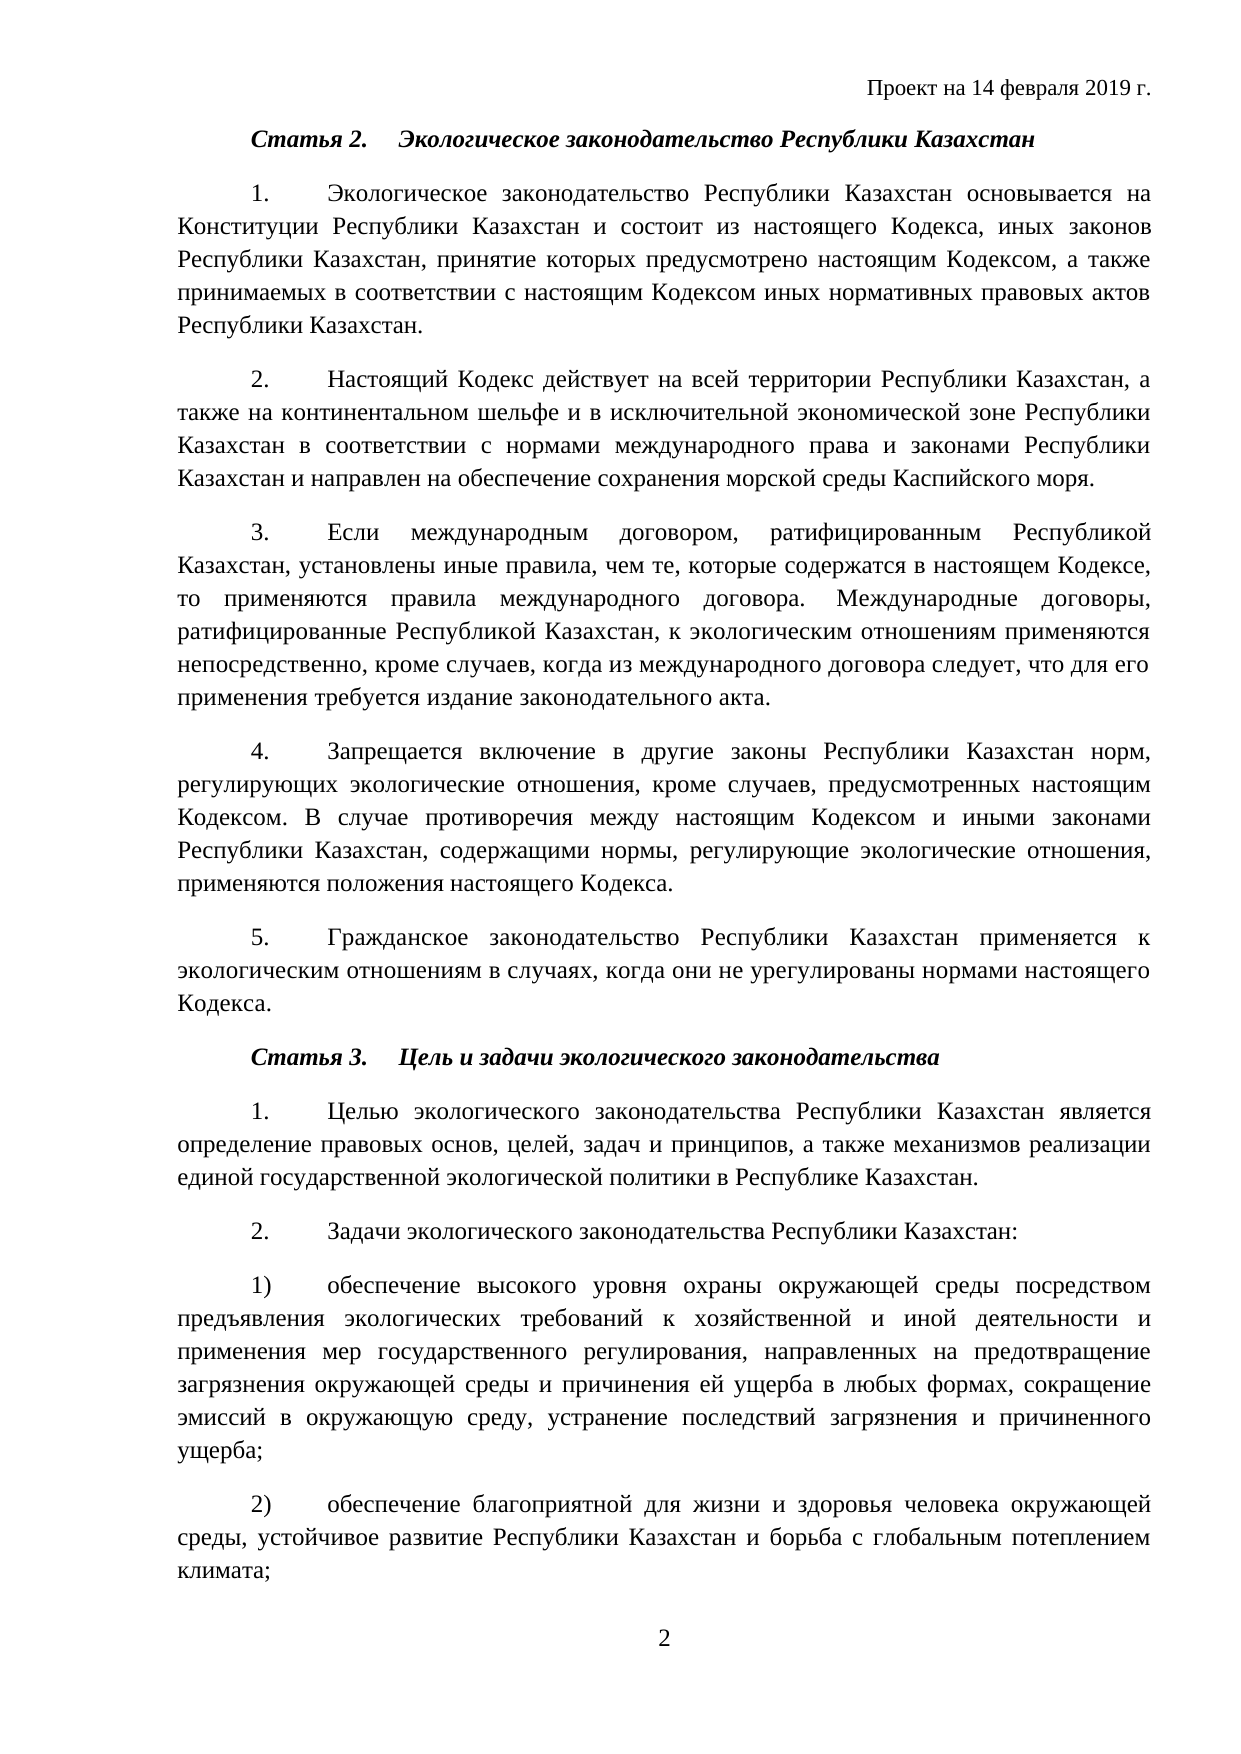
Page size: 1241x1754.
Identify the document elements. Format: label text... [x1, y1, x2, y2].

list Если международным договором, ратифицированным Республикой Казахстан, установлены иные правила, чем те, которые содержатся в настоящем Кодексе, то применяются правила международного договора. Международные договоры, ратифицированные Республикой Казахстан, к экологическим отношениям применяются непосредственно, кроме случаев, когда из международного договора следует, что для его применения требуется издание законодательного акта. [177, 678, 1152, 711]
list обеспечение благоприятной для жизни и здоровья человека окружающей среды, устойчивое развитие Республики Казахстан и борьба с глобальным потеплением климата; [177, 1489, 1152, 1583]
subtitle Цель и задачи экологического законодательства [177, 1042, 1152, 1071]
list Целью экологического законодательства Республики Казахстан является определение правовых основ, целей, задач и принципов, а также механизмов реализации единой государственной экологической политики в Республике Казахстан. [177, 1096, 1152, 1191]
subtitle Экологическое законодательство Республики Казахстан [177, 124, 1152, 153]
list Запрещается включение в другие законы Республики Казахстан норм, регулирующих экологические отношения, кроме случаев, предусмотренных настоящим Кодексом. В случае противоречия между настоящим Кодексом и иными законами Республики Казахстан, содержащими нормы, регулирующие экологические отношения, применяются положения настоящего Кодекса. [177, 736, 1152, 897]
list Настоящий Кодекс действует на всей территории Республики Казахстан, а также на континентальном шельфе и в исключительной экономической зоне Республики Казахстан в соответствии с нормами международного права и законами Республики Казахстан и направлен на обеспечение сохранения морской среды Каспийского моря. [177, 364, 1152, 492]
list обеспечение высокого уровня охраны окружающей среды посредством предъявления экологических требований к хозяйственной и иной деятельности и применения мер государственного регулирования, направленных на предотвращение загрязнения окружающей среды и причинения ей ущерба в любых формах, сокращение эмиссий в окружающую среду, устранение последствий загрязнения и причиненного ущерба; [177, 1270, 1152, 1463]
list Гражданское законодательство Республики Казахстан применяется к экологическим отношениям в случаях, когда они не урегулированы нормами настоящего Кодекса. [177, 922, 1152, 955]
list Экологическое законодательство Республики Казахстан основывается на Конституции Республики Казахстан и состоит из настоящего Кодекса, иных законов Республики Казахстан, принятие которых предусмотрено настоящим Кодексом, а также принимаемых в соответствии с настоящим Кодексом иных нормативных правовых актов Республики Казахстан. [177, 178, 1152, 339]
list Если международным договором, ратифицированным Республикой Казахстан, установлены иные правила, чем те, которые содержатся в настоящем Кодексе, то применяются правила международного договора. Международные договоры, ратифицированные Республикой Казахстан, к экологическим отношениям применяются непосредственно, кроме случаев, когда из международного договора следует, что для его применения требуется издание законодательного акта. [177, 517, 1152, 616]
list Задачи экологического законодательства Республики Казахстан: [177, 1216, 1152, 1244]
list Гражданское законодательство Республики Казахстан применяется к экологическим отношениям в случаях, когда они не урегулированы нормами настоящего Кодекса. [177, 984, 1152, 1017]
